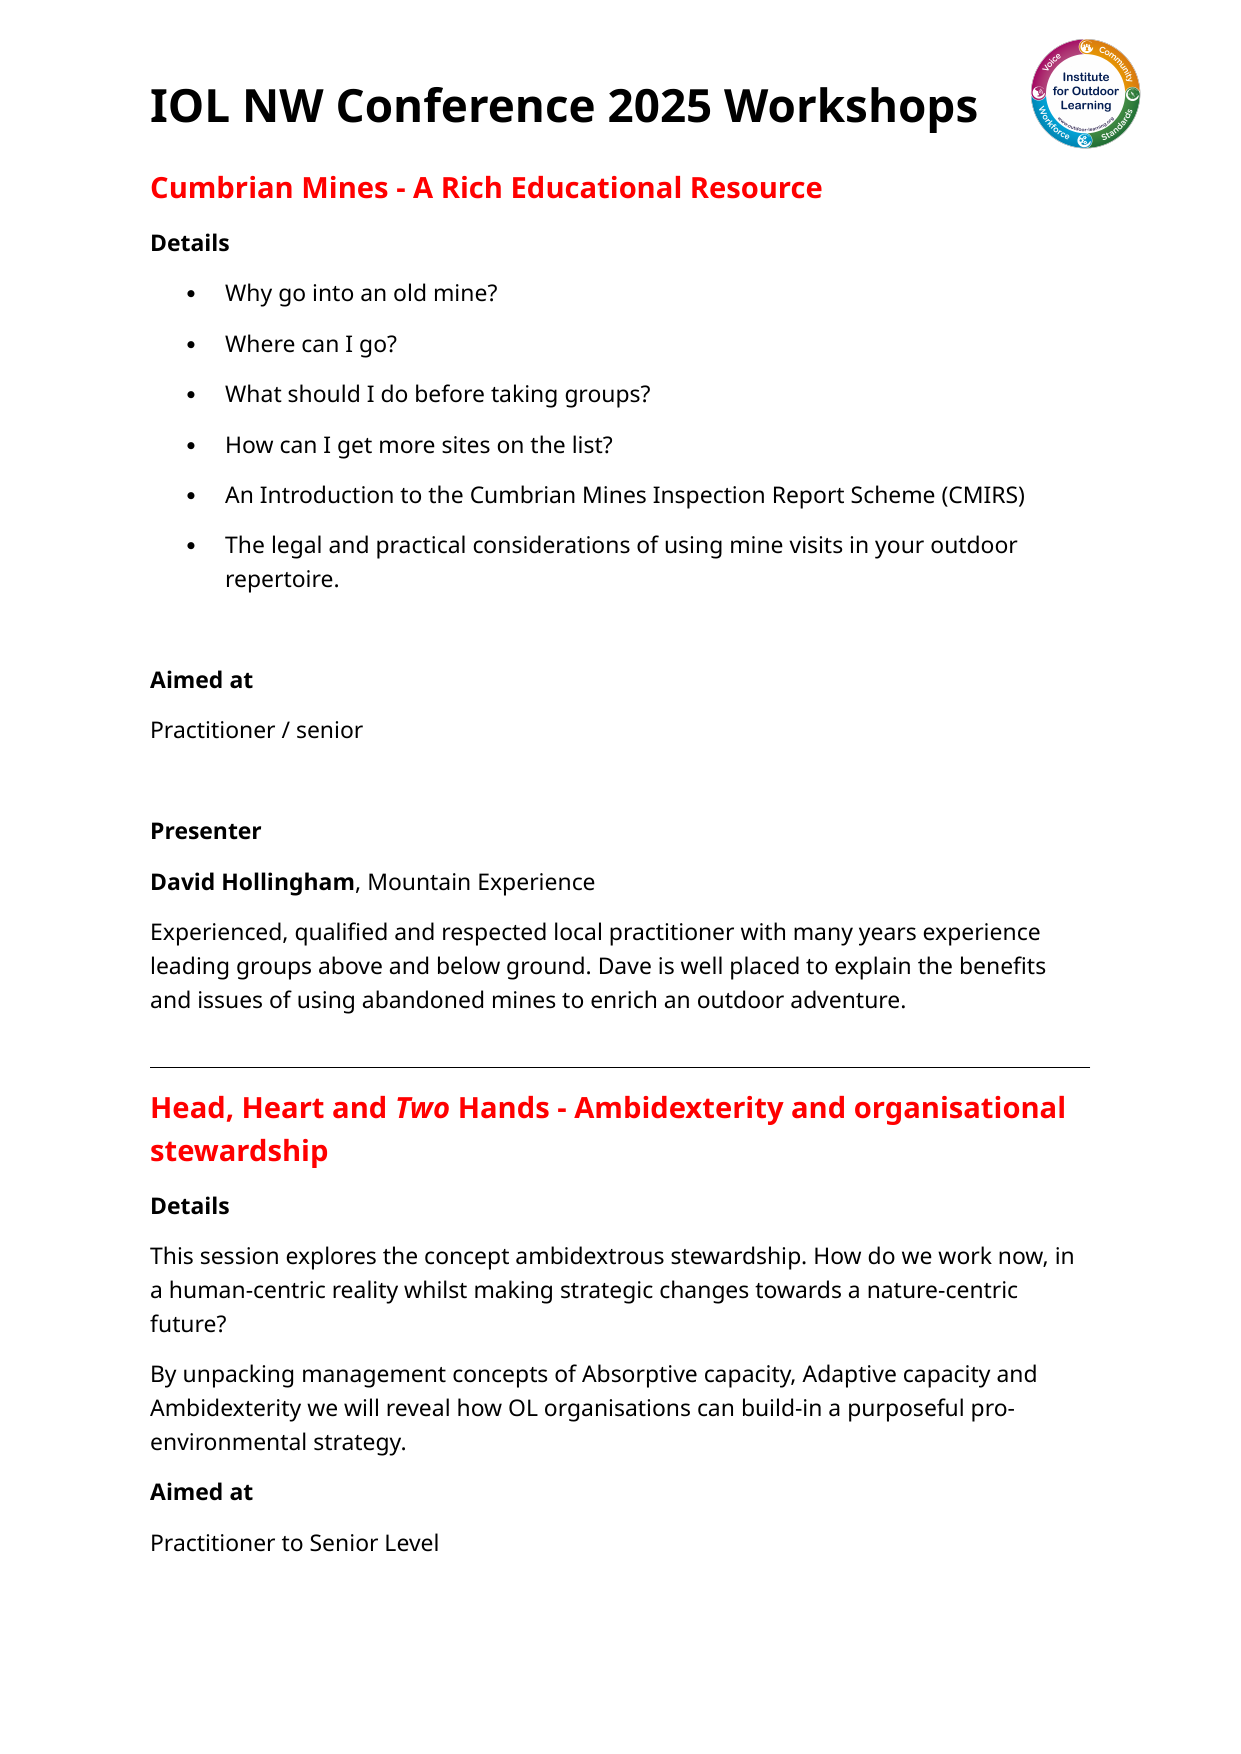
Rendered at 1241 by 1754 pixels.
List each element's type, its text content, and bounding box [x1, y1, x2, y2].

text Aimed at [150, 664, 1090, 695]
text By unpacking management concepts of Absorptive capacity, Adaptive capacity and Ambidexterity we will reveal how OL organisations can build-in a purposeful pro-environmental strategy. [150, 1358, 1090, 1457]
text This session explores the concept ambidextrous stewardship. How do we work now, in a human-centric reality whilst making strategic changes towards a nature-centric future? [150, 1240, 1090, 1339]
list How can I get more sites on the list? [187, 428, 1090, 460]
text Aimed at [150, 1476, 1090, 1507]
list Where can I go? [187, 328, 1090, 359]
list Why go into an old mine? [187, 277, 1090, 308]
text Head, Heart and Two Hands - Ambidexterity and organisational stewardship [150, 1087, 1090, 1170]
text Practitioner to Senior Level [150, 1526, 1090, 1558]
text Details [150, 227, 1090, 258]
text Cumbrian Mines - A Rich Educational Resource [150, 167, 1090, 207]
text David Hollingham, Mountain Experience [150, 866, 1090, 897]
text Experienced, qualified and respected local practitioner with many years experience leading groups above and below ground. Dave is well placed to explain the benefits and issues of using abandoned mines to enrich an outdoor adventure. [150, 916, 1090, 1015]
text Details [150, 1190, 1090, 1221]
list What should I do before taking groups? [187, 378, 1090, 409]
picture [1028, 37, 1143, 150]
list An Introduction to the Cumbrian Mines Inspection Report Scheme (CMIRS) [187, 479, 1090, 510]
text Presenter [150, 815, 1090, 846]
list The legal and practical considerations of using mine visits in your outdoor repertoire. [187, 529, 1090, 594]
text Practitioner / senior [150, 714, 1090, 746]
